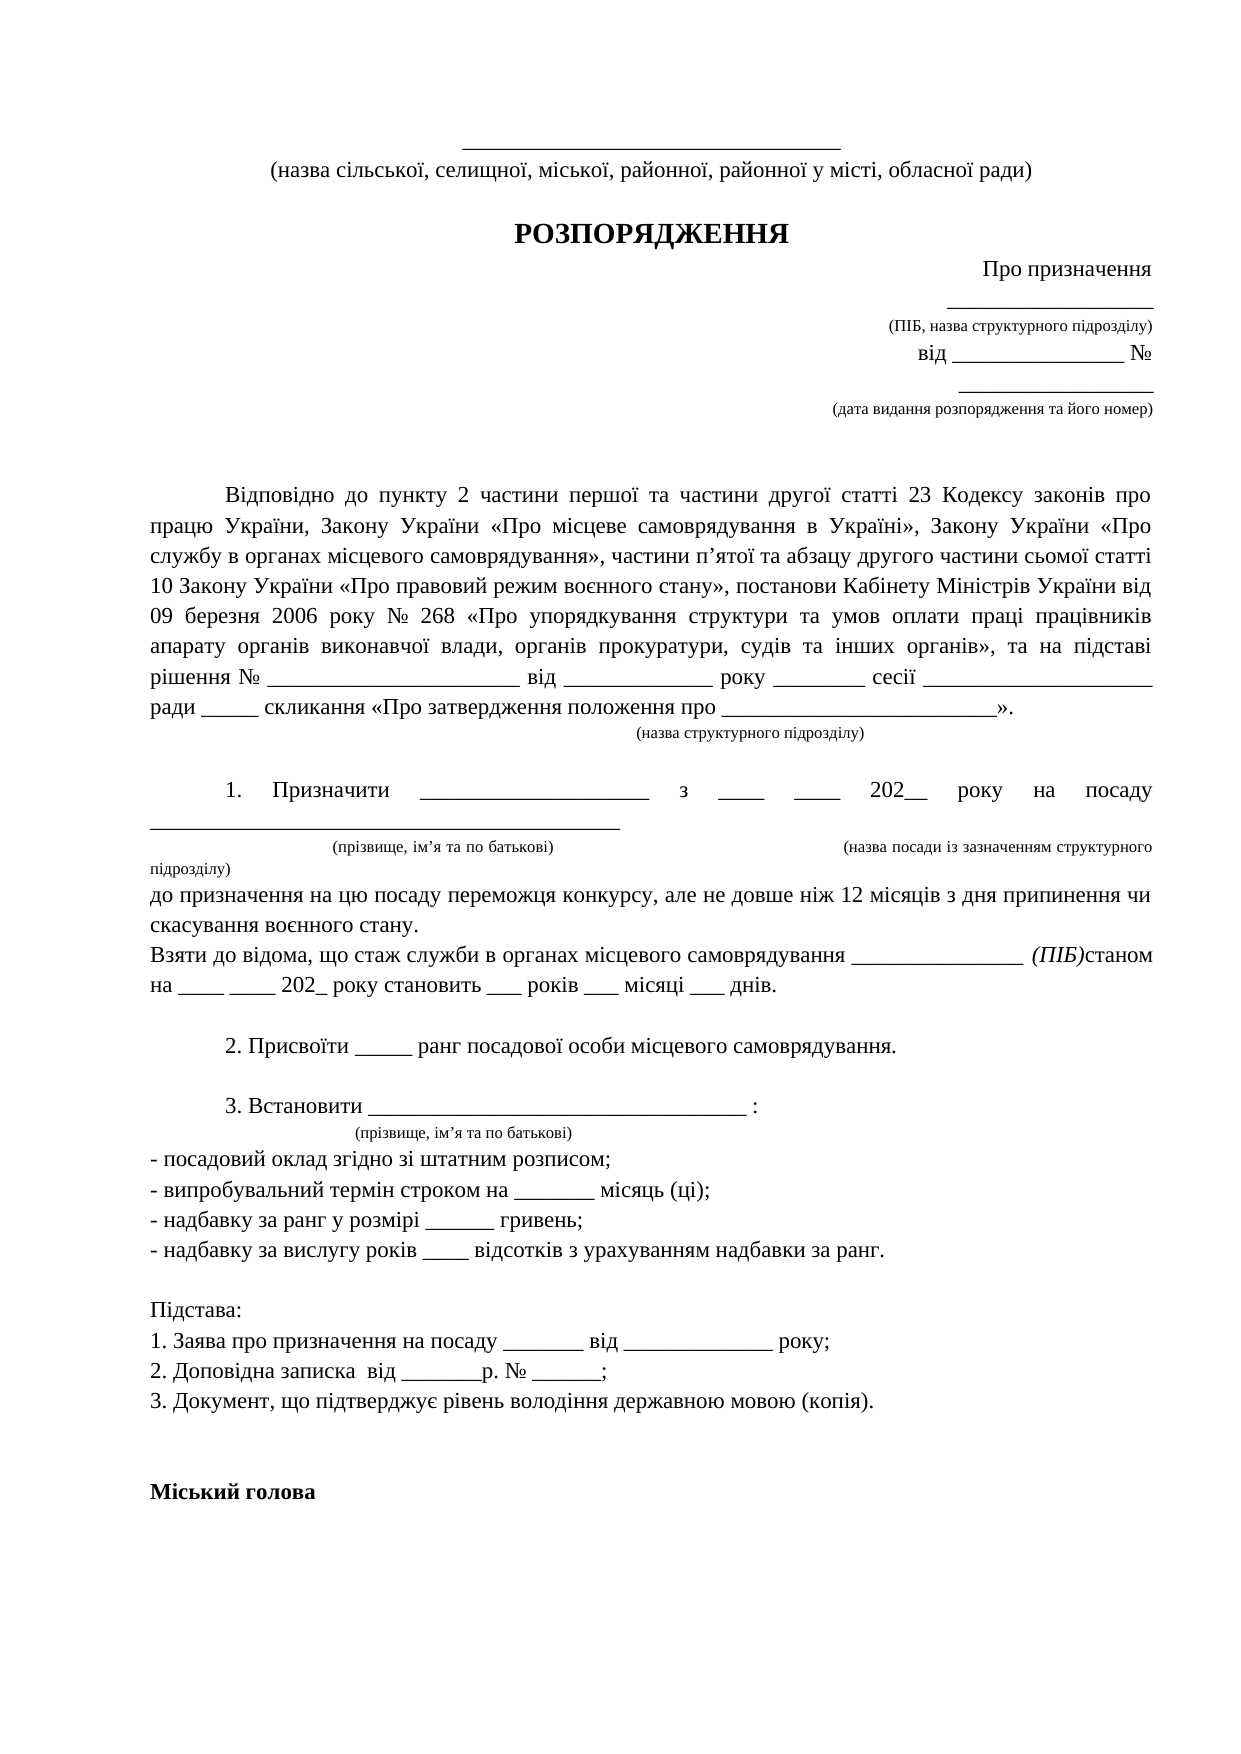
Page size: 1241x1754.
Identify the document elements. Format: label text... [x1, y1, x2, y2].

text від _______________ № _________________ [150, 339, 1153, 395]
text - надбавку за ранг у розмірі ______ гривень; [150, 1206, 1153, 1232]
text 2. Доповідна записка від _______р. № ______; [150, 1357, 1153, 1383]
text (дата видання розпорядження та його номер) [150, 399, 1153, 418]
text 3. Документ, що підтверджує рівень володіння державною мовою (копія). [150, 1387, 1153, 1413]
text до призначення на цю посаду переможця конкурсу, але не довше ніж 12 місяців з дня припинення чи скасування воєнного стану. [150, 881, 1153, 937]
text Відповідно до пункту 2 частини першої та частини другої статті 23 Кодексу законів про працю України, Закону України «Про місцеве самоврядування в Україні», Закону України «Про службу в органах місцевого самоврядування», частини п’ятої та абзацу другого частини сьомої статті 10 Закону України «Про правовий режим воєнного стану», постанови Кабінету Міністрів України від 09 березня 2006 року № 268 «Про упорядкування структури та умов оплати праці працівників апарату органів виконавчої влади, органів прокуратури, судів та інших органів», та на підставі рішення № ______________________ від _____________ року ________ сесії ____________________ ради _____ скликання «Про затвердження положення про ________________________». [150, 481, 1153, 719]
text Взяти до відома, що стаж служби в органах місцевого самоврядування _______________ (ПІБ)станом на ____ ____ 202_ року становить ___ років ___ місяці ___ днів. [150, 941, 1153, 998]
text Про призначення __________________ [150, 255, 1153, 312]
text (назва сільської, селищної, міської, районної, районної у місті, обласної ради) [150, 156, 1153, 183]
text (прізвище, ім’я та по батькові) [150, 1122, 1153, 1142]
text Міський голова [150, 1478, 1153, 1504]
text 1. Призначити ____________________ з ____ ____ 202__ року на посаду _________________________________________ [150, 776, 1153, 833]
text 3. Встановити _________________________________ : [150, 1092, 1153, 1118]
text (ПІБ, назва структурного підрозділу) [150, 316, 1153, 335]
text (назва структурного підрозділу) [150, 723, 1153, 742]
text _________________________________ [150, 126, 1153, 152]
text - надбавку за вислугу років ____ відсотків з урахуванням надбавки за ранг. [150, 1236, 1153, 1262]
text - випробувальний термін строком на _______ місяць (ці); [150, 1176, 1153, 1202]
text РОЗПОРЯДЖЕННЯ [150, 217, 1153, 250]
text Підстава: [150, 1296, 1153, 1323]
text - посадовий оклад згідно зі штатним розписом; [150, 1145, 1153, 1172]
text 2. Присвоїти _____ ранг посадової особи місцевого самоврядування. [150, 1032, 1153, 1058]
text 1. Заява про призначення на посаду _______ від _____________ року; [150, 1327, 1153, 1353]
text (прізвище, ім’я та по батькові) (назва посади із зазначенням структурного підрозділу) [150, 837, 1153, 878]
